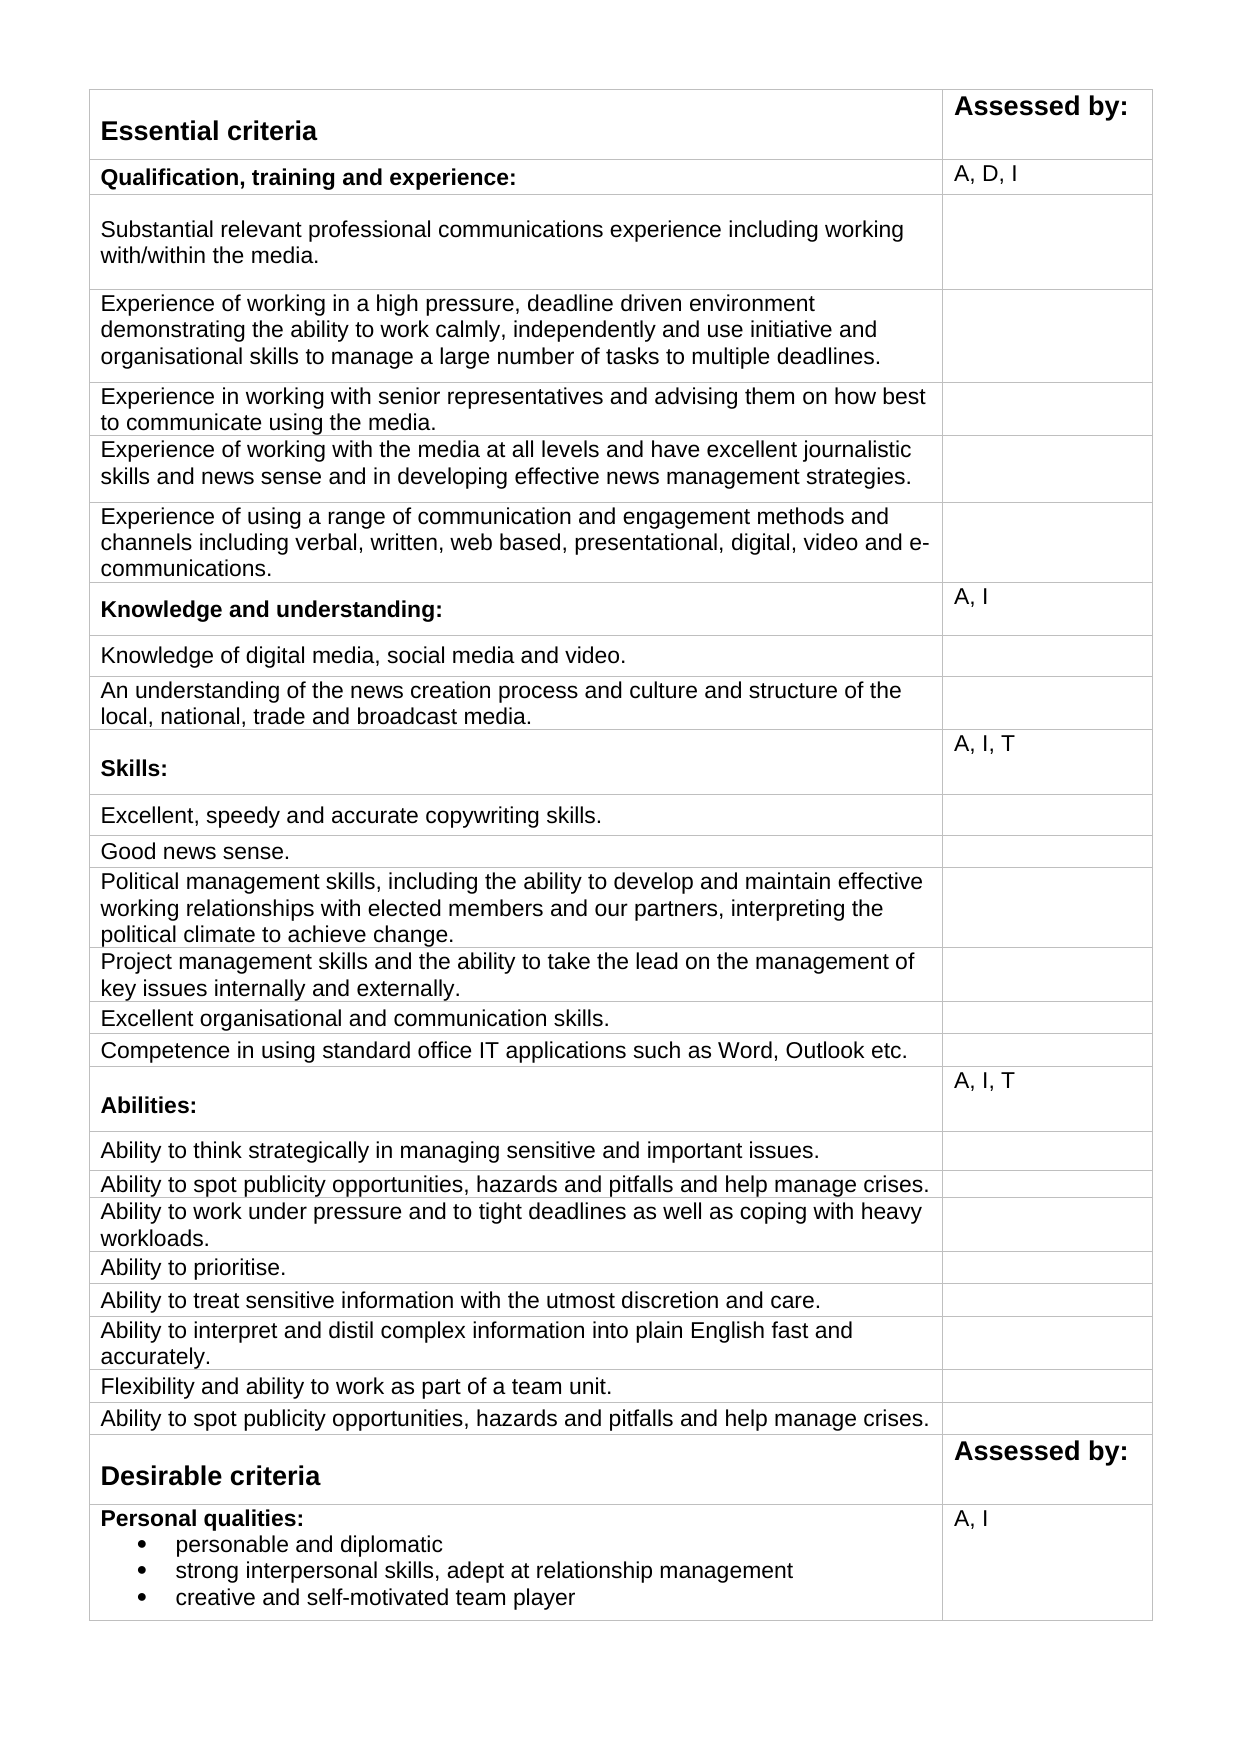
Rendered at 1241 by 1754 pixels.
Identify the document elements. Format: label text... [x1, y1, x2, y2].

table_cell [943, 1171, 1152, 1197]
table_cell [943, 1403, 1152, 1434]
table_cell Experience of working with the media at all levels and have excellent journalistic skills and news sense and in developing effective news management strategies. [90, 436, 942, 502]
table_cell [943, 1034, 1152, 1066]
table_cell Knowledge of digital media, social media and video. [90, 636, 942, 676]
table_cell [943, 795, 1152, 835]
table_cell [90, 1505, 942, 1620]
table_header Assessed by: [943, 90, 1152, 158]
table_cell Experience of using a range of communication and engagement methods and channels including verbal, written, web based, presentational, digital, video and e- communications. [90, 503, 942, 582]
table_cell [943, 1198, 1152, 1251]
table_cell Flexibility and ability to work as part of a team unit. [90, 1370, 942, 1402]
table_cell A, I, T [943, 730, 1152, 794]
table_cell [943, 290, 1152, 382]
table_cell Ability to interpret and distil complex information into plain English fast and accurately. [90, 1317, 942, 1369]
table_cell A, D, I [943, 160, 1152, 194]
table_cell An understanding of the news creation process and culture and structure of the local, national, trade and broadcast media. [90, 677, 942, 729]
table_cell Political management skills, including the ability to develop and maintain effective working relationships with elected members and our partners, interpreting the political climate to achieve change. [90, 868, 942, 947]
table_cell Abilities: [90, 1067, 942, 1131]
table_cell [943, 436, 1152, 502]
table_cell [943, 677, 1152, 729]
table_cell Assessed by: [943, 1435, 1152, 1504]
table_cell Ability to prioritise. [90, 1252, 942, 1283]
table_cell Desirable criteria [90, 1435, 942, 1504]
table_cell [943, 836, 1152, 867]
table_cell Excellent, speedy and accurate copywriting skills. [90, 795, 942, 835]
table_cell [943, 1317, 1152, 1369]
table_cell Qualification, training and experience: [90, 160, 942, 194]
table_cell [943, 1132, 1152, 1170]
table_cell Skills: [90, 730, 942, 794]
table_cell Ability to spot publicity opportunities, hazards and pitfalls and help manage crises. [90, 1403, 942, 1434]
table_cell [943, 1252, 1152, 1283]
table_cell A, I, T [943, 1067, 1152, 1131]
table_cell Experience in working with senior representatives and advising them on how best to communicate using the media. [90, 383, 942, 435]
table_cell Ability to think strategically in managing sensitive and important issues. [90, 1132, 942, 1170]
table_cell [943, 1370, 1152, 1402]
table_cell [943, 1284, 1152, 1316]
table_cell [943, 503, 1152, 582]
table_cell Ability to work under pressure and to tight deadlines as well as coping with heavy workloads. [90, 1198, 942, 1251]
table_cell [943, 1002, 1152, 1033]
table_cell [943, 195, 1152, 289]
table_cell Ability to treat sensitive information with the utmost discretion and care. [90, 1284, 942, 1316]
table_cell A, I [943, 583, 1152, 635]
table_cell Substantial relevant professional communications experience including working with/within the media. [90, 195, 942, 289]
table_cell [943, 948, 1152, 1001]
table_cell Experience of working in a high pressure, deadline driven environment demonstrating the ability to work calmly, independently and use initiative and organisational skills to manage a large number of tasks to multiple deadlines. [90, 290, 942, 382]
table_cell [943, 868, 1152, 947]
table_cell Excellent organisational and communication skills. [90, 1002, 942, 1033]
table_cell [943, 383, 1152, 435]
table_cell A, I [943, 1505, 1152, 1620]
table_cell Ability to spot publicity opportunities, hazards and pitfalls and help manage crises. [90, 1171, 942, 1197]
table_header Essential criteria [90, 90, 942, 158]
table_cell Competence in using standard office IT applications such as Word, Outlook etc. [90, 1034, 942, 1066]
table_cell [943, 636, 1152, 676]
table_cell Knowledge and understanding: [90, 583, 942, 635]
table_cell Good news sense. [90, 836, 942, 867]
table_cell Project management skills and the ability to take the lead on the management of key issues internally and externally. [90, 948, 942, 1001]
